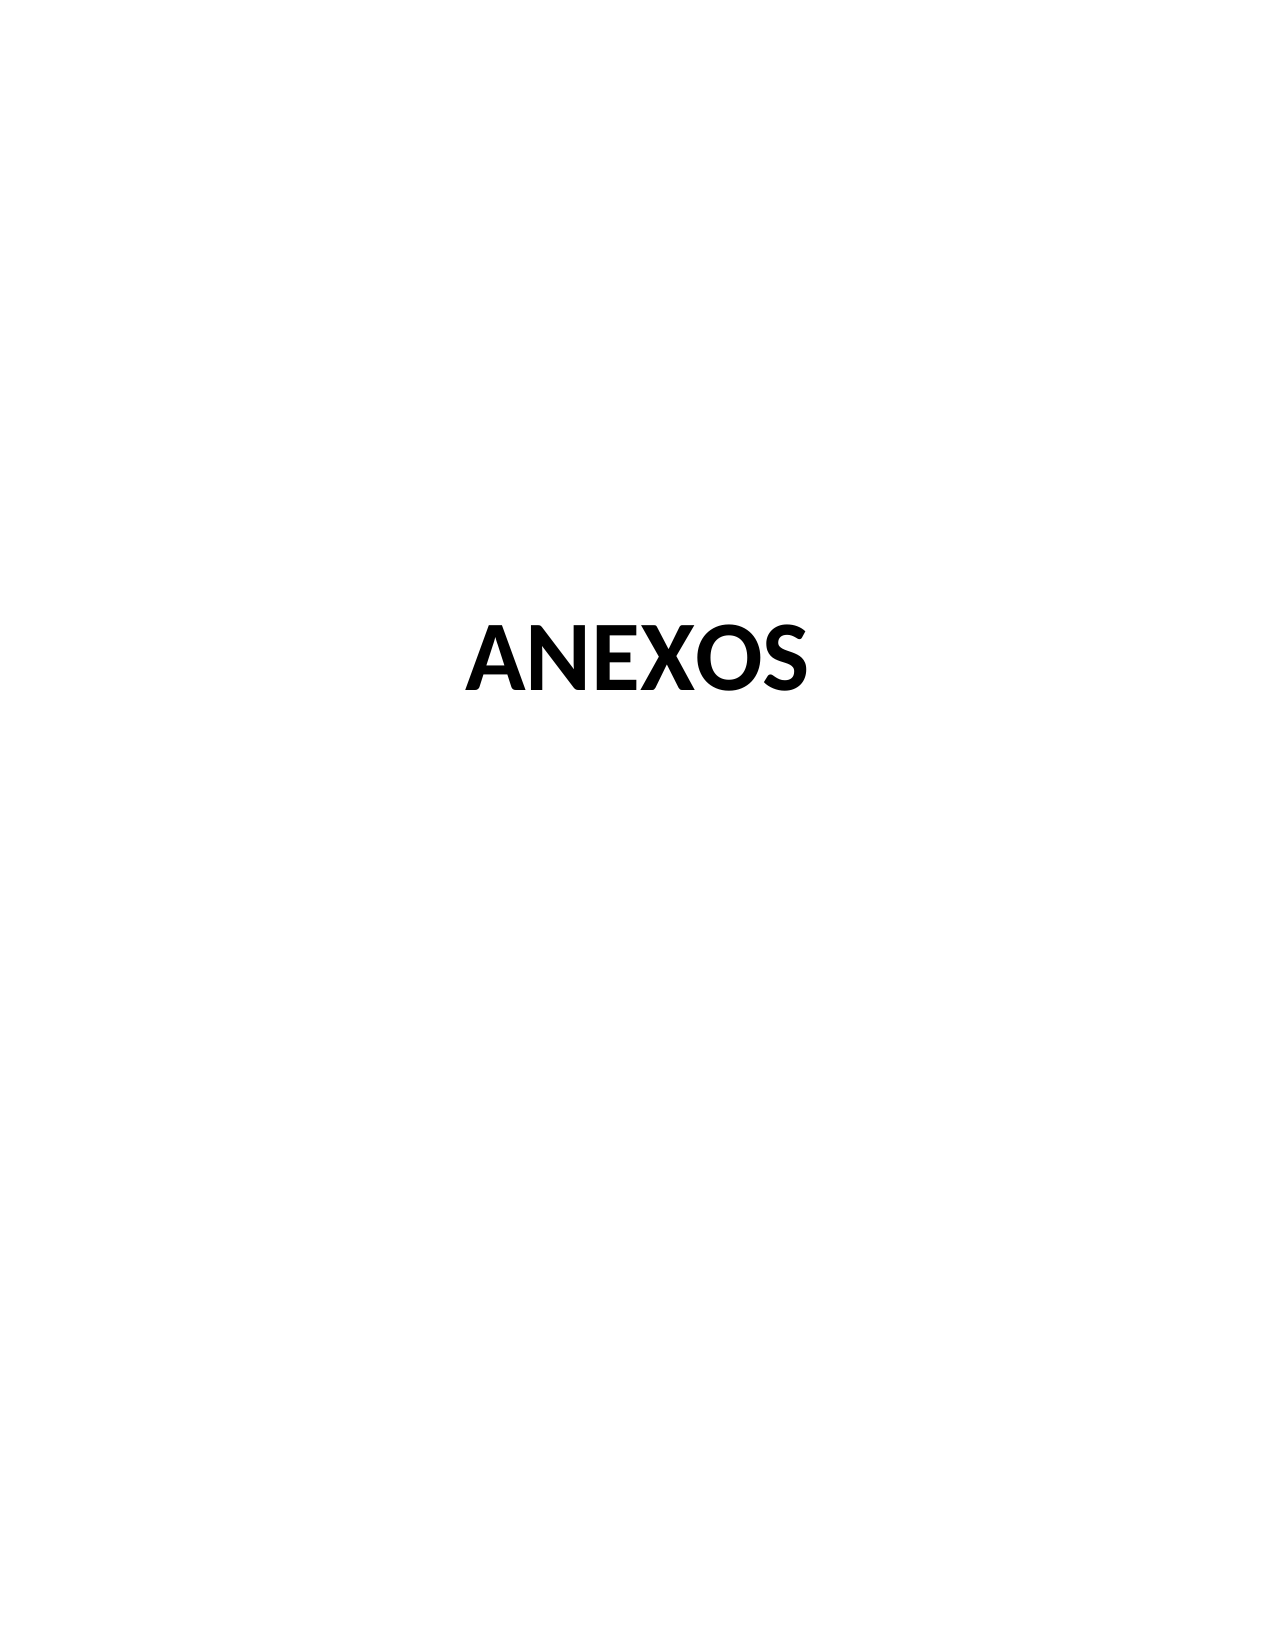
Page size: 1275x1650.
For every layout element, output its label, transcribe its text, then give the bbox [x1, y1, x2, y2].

text ANEXOS [177, 593, 1098, 715]
